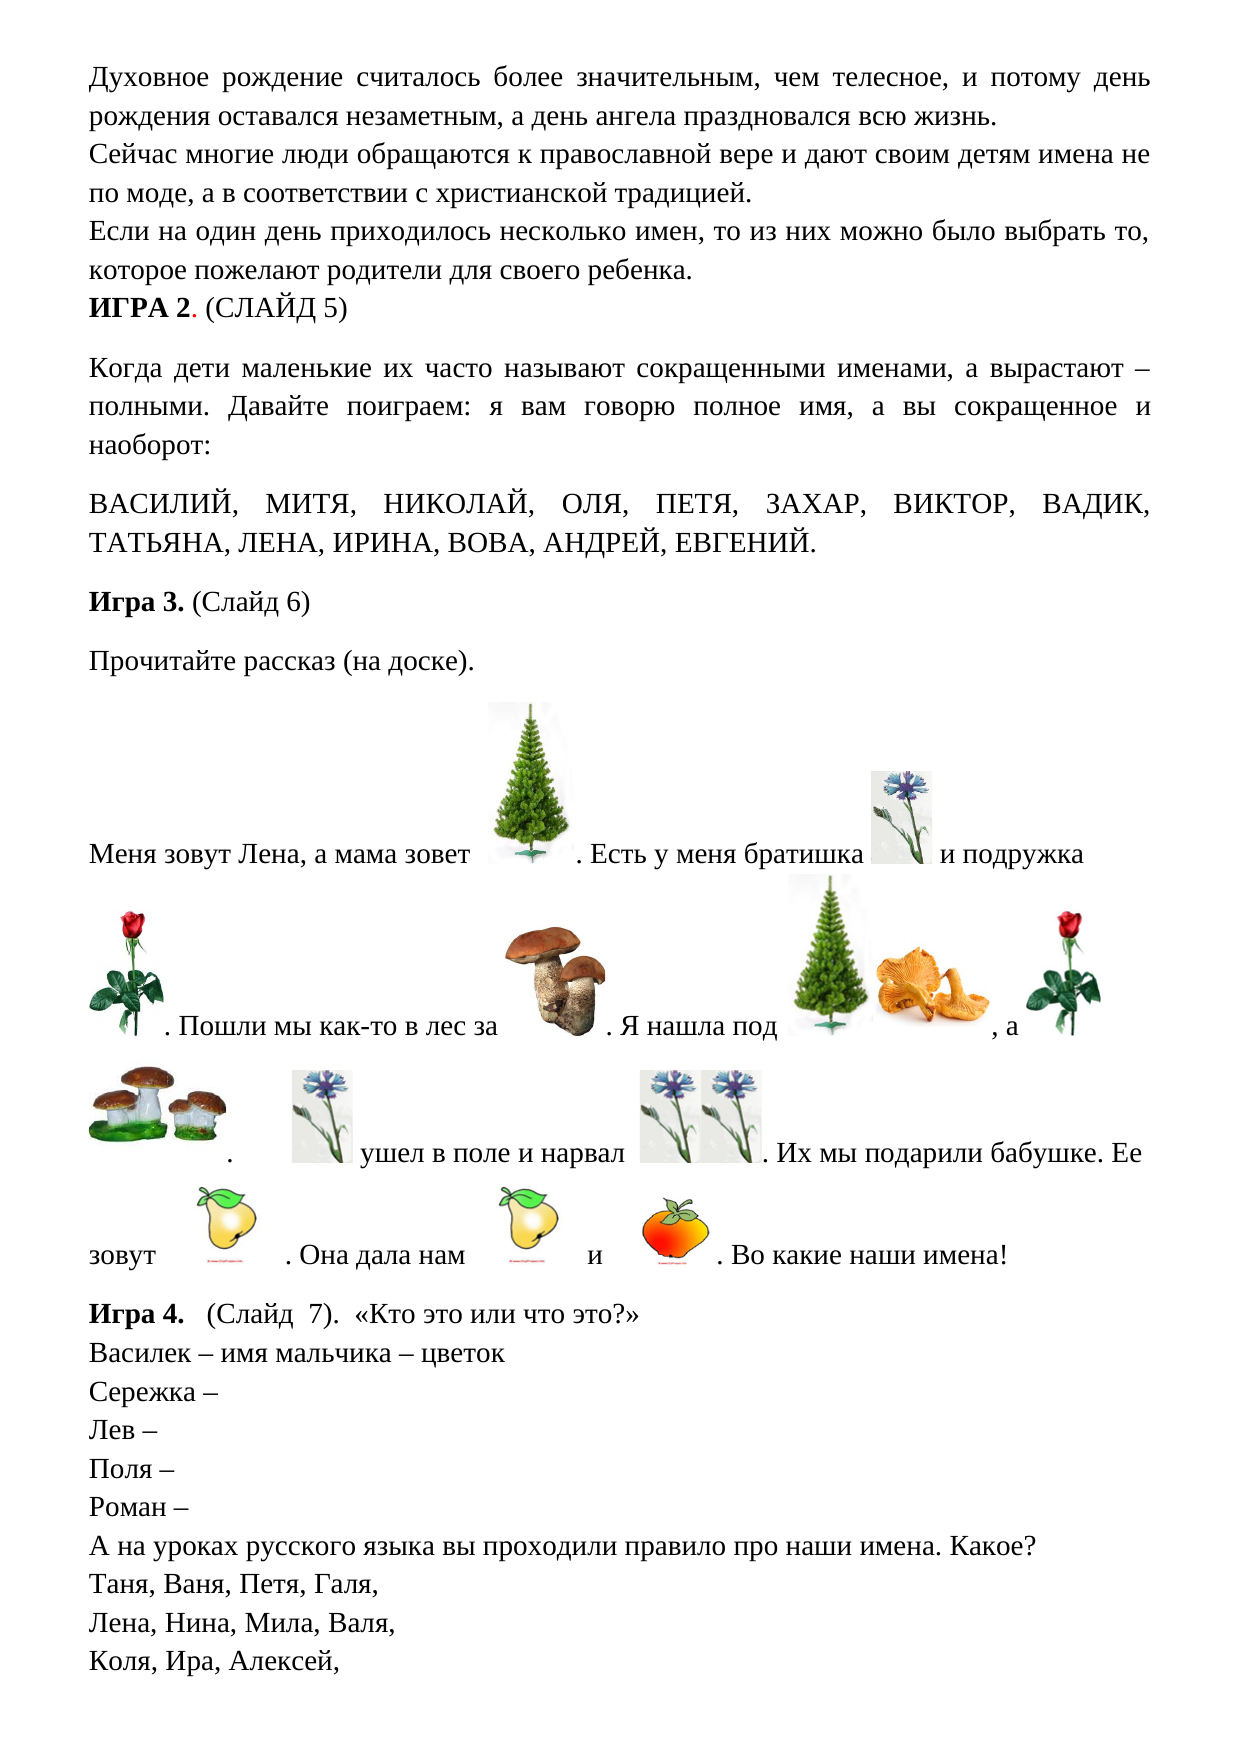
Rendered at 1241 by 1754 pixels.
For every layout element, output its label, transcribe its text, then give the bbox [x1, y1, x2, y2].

picture [88, 910, 164, 1036]
text Поля – [89, 1451, 1152, 1484]
picture [88, 1045, 227, 1163]
text Коля, Ира, Алексей, [89, 1643, 1152, 1677]
picture [1025, 910, 1101, 1036]
text ВАСИЛИЙ, МИТЯ, НИКОЛАЙ, ОЛЯ, ПЕТЯ, ЗАХАР, ВИКТОР, ВАДИК, ТАТЬЯНА, ЛЕНА, ИРИНА, ВОВА, АНДРЕЙ, ЕВГЕНИЙ. [89, 486, 1152, 558]
text Василек – имя мальчика – цветок [89, 1335, 1152, 1369]
picture [871, 771, 933, 864]
text Таня, Ваня, Петя, Галя, [89, 1566, 1152, 1600]
text А на уроках русского языка вы проходили правило про наши имена. Какое? [89, 1528, 1152, 1561]
picture [784, 874, 992, 1036]
picture [639, 1070, 762, 1163]
text Сережка – [89, 1374, 1152, 1407]
text Сейчас многие люди обращаются к православной вере и дают своим детям имена не по моде, а в соответствии с христианской традицией. [89, 136, 1152, 208]
text ИГРА 2. (СЛАЙД 5) [89, 290, 1152, 324]
picture [170, 1173, 285, 1265]
picture [291, 1070, 353, 1163]
text Прочитайте рассказ (на доске). [89, 643, 1152, 677]
text Духовное рождение считалось более значительным, чем телесное, и потому день рождения оставался незаметным, а день ангела праздновался всю жизнь. [89, 59, 1152, 131]
text Меня зовут Лена, а мама зовет . Есть у меня братишка и подружка . Пошли мы как-то в лес за . Я нашла под , а . ушел в поле и нарвал . Их мы подарили бабушке. Ее зовут . Она дала нам и . Во какие наши имена! [89, 703, 1152, 1271]
text Игра 4. (Слайд 7). «Кто это или что это?» [89, 1297, 1152, 1330]
picture [505, 927, 606, 1036]
text Если на один день приходилось несколько имен, то из них можно было выбрать то, которое пожелают родители для своего ребенка. [89, 213, 1152, 285]
picture [484, 702, 576, 864]
text Лев – [89, 1412, 1152, 1446]
picture [631, 1191, 717, 1265]
text Когда дети маленькие их часто называют сокращенными именами, а вырастают – полными. Давайте поиграем: я вам говорю полное имя, а вы сокращенное и наоборот: [89, 350, 1152, 460]
text Роман – [89, 1489, 1152, 1523]
picture [472, 1173, 587, 1265]
text Игра 3. (Слайд 6) [89, 584, 1152, 618]
text Лена, Нина, Мила, Валя, [89, 1605, 1152, 1638]
